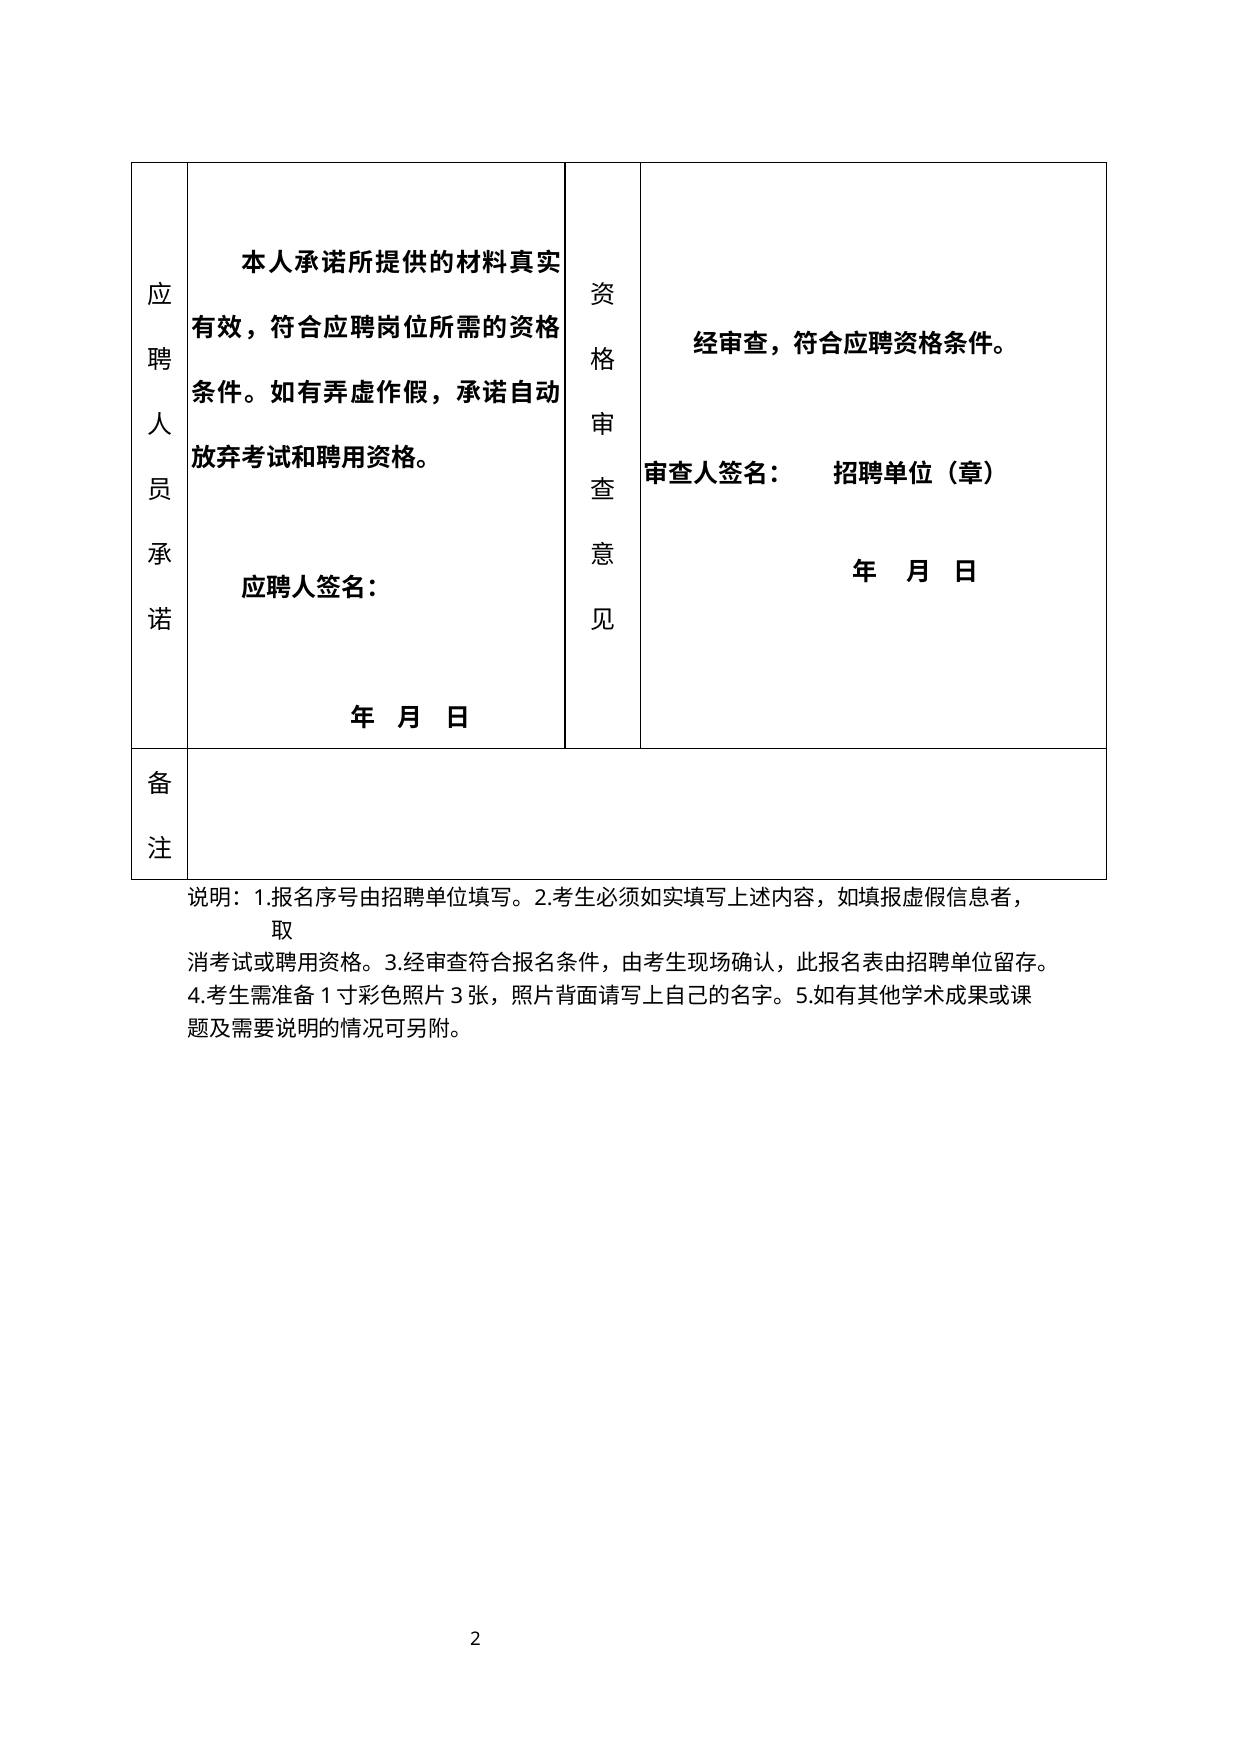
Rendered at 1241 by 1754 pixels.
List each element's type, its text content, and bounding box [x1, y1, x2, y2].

text 说明：1.报名序号由招聘单位填写。2.考生必须如实填写上述内容，如填报虚假信息者，取 [187, 880, 1053, 945]
table_cell 本人承诺所提供的材料真实有效，符合应聘岗位所需的资格条件。如有弄虚作假，承诺自动放弃考试和聘用资格。 应聘人签名： 年 月 日 [188, 163, 564, 748]
text 消考试或聘用资格。3.经审查符合报名条件，由考生现场确认，此报名表由招聘单位留存。 [187, 945, 1053, 978]
table_cell [188, 749, 1106, 879]
table_cell 经审查，符合应聘资格条件。 审查人签名： 招聘单位（章） 年 月 日 [641, 163, 1106, 748]
table_cell 备 注 [132, 749, 187, 879]
text 题及需要说明的情况可另附。 [187, 1010, 1053, 1043]
text 4.考生需准备1寸彩色照片3张，照片背面请写上自己的名字。5.如有其他学术成果或课 [187, 978, 1053, 1010]
table_cell 应 聘 人 员 承 诺 [132, 163, 187, 748]
table_cell 资 格 审 查 意 见 [566, 163, 640, 748]
